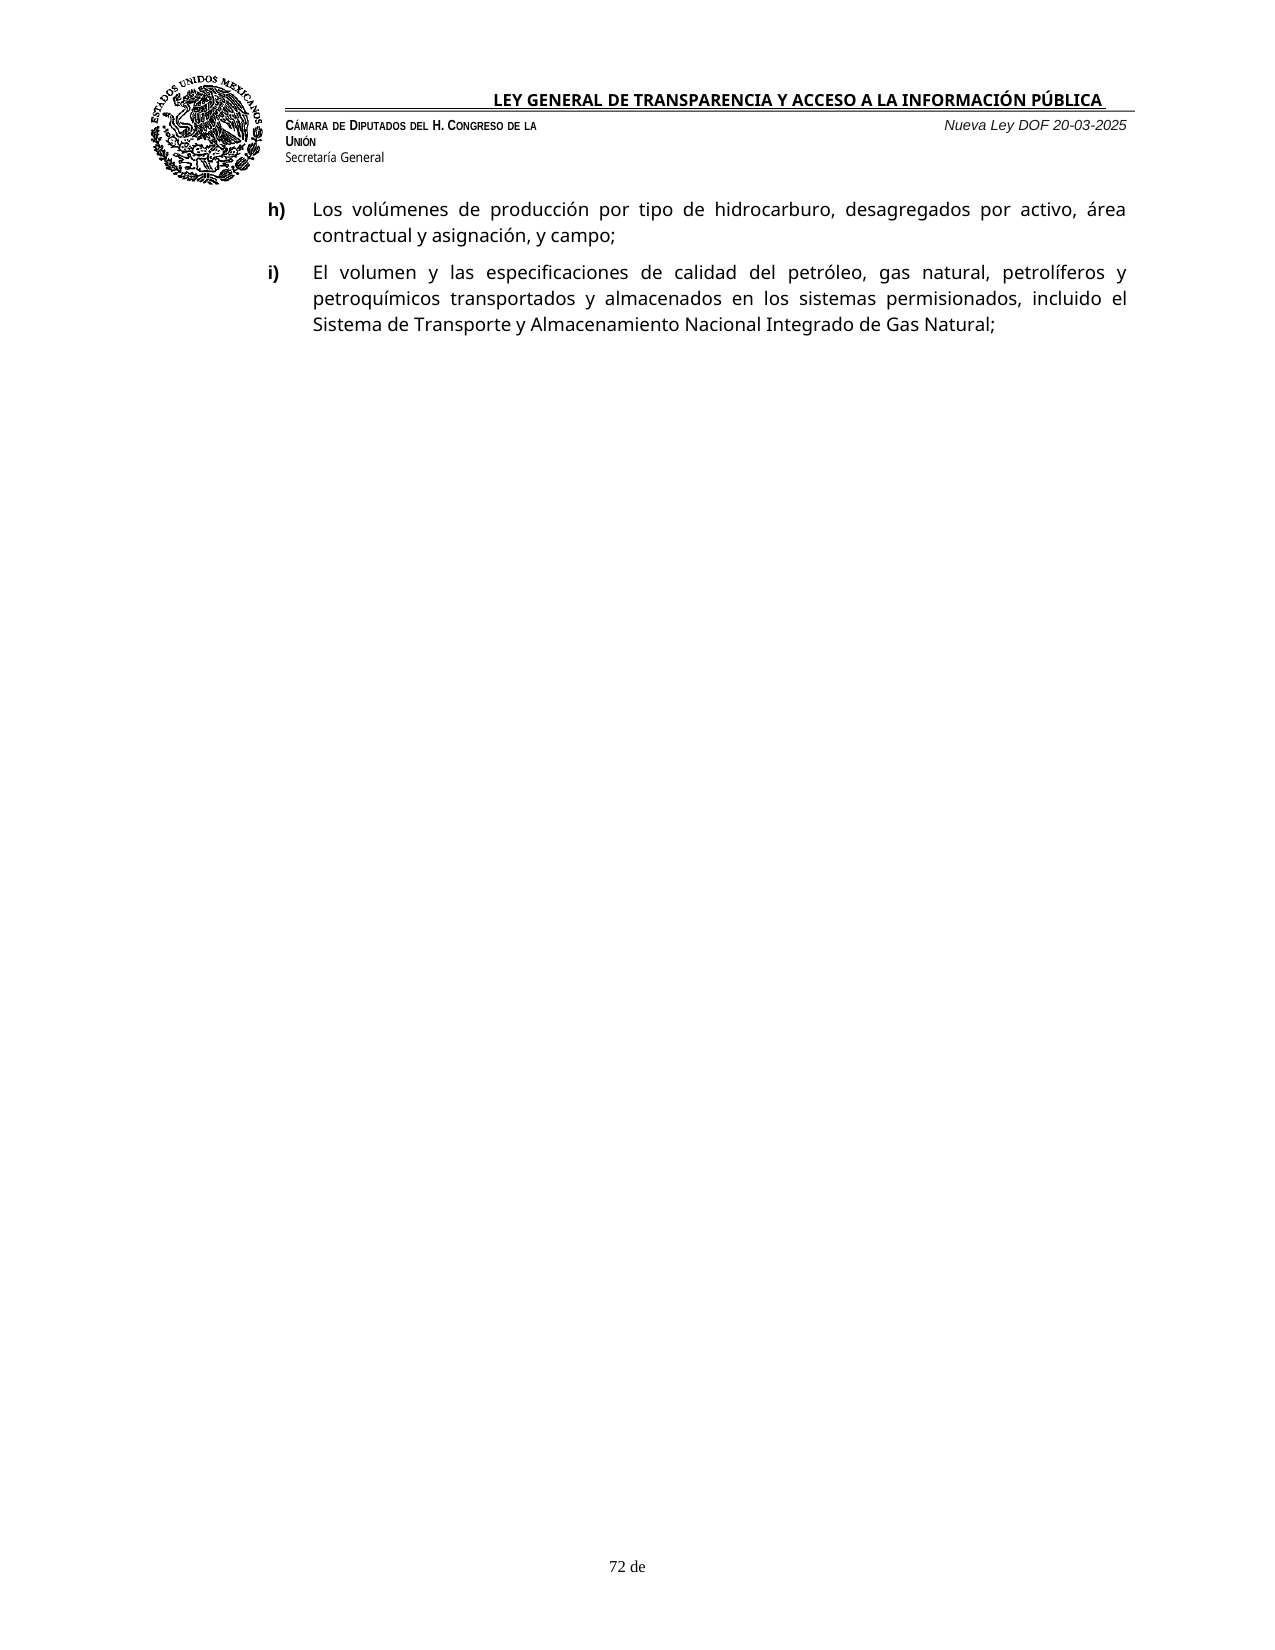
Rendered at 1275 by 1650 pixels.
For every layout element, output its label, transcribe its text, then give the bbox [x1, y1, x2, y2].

picture [150, 75, 263, 185]
list Los volúmenes de producción por tipo de hidrocarburo, desagregados por activo, área contractual y asignación, y campo; [268, 196, 1127, 248]
list El volumen y las especificaciones de calidad del petróleo, gas natural, petrolíferos y petroquímicos transportados y almacenados en los sistemas permisionados, incluido el Sistema de Transporte y Almacenamiento Nacional Integrado de Gas Natural; [268, 259, 1128, 337]
